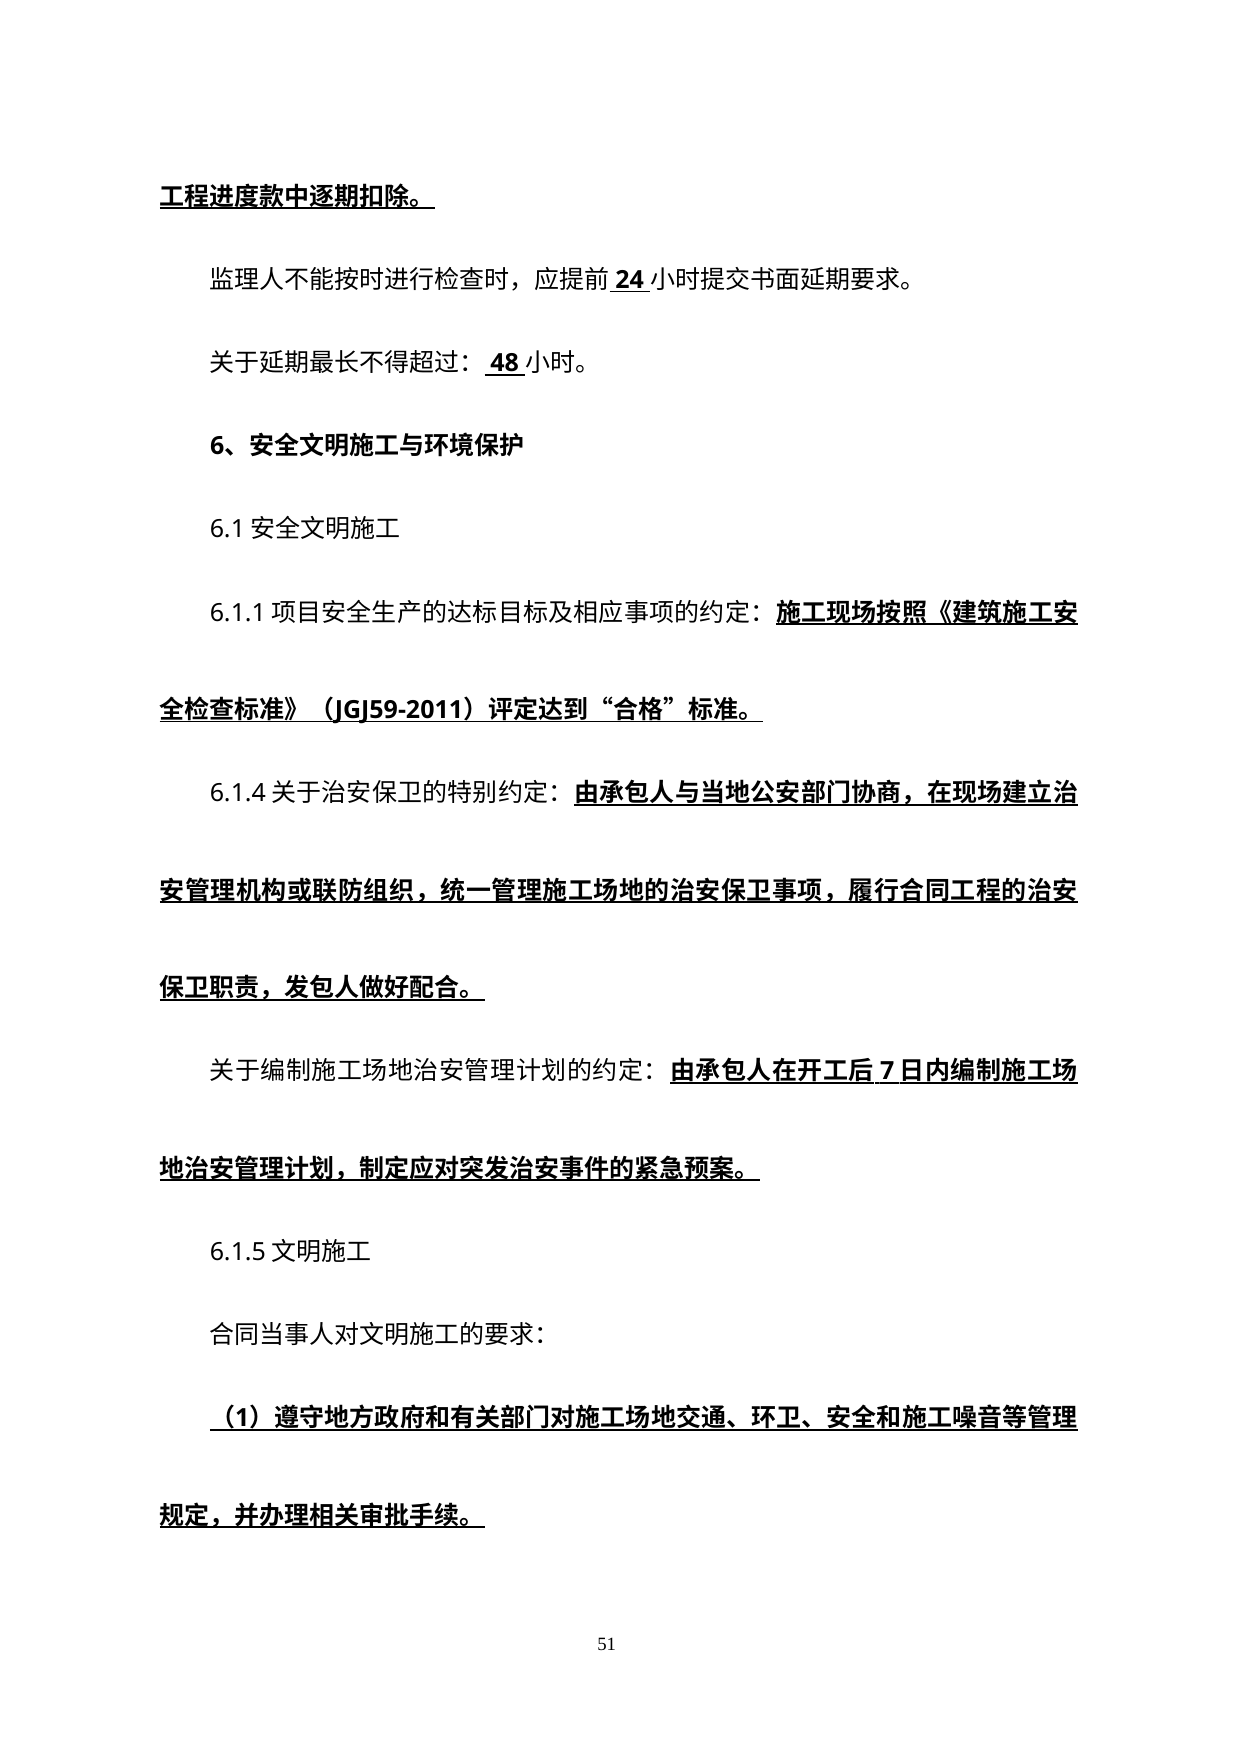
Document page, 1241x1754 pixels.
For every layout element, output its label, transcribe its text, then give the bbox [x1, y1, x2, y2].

text 6.1.1项目安全生产的达标目标及相应事项的约定：施工现场按照《建筑施工安全检查标准》（JGJ59-2011）评定达到“合格”标准。 [159, 578, 1078, 740]
text 6.1.4关于治安保卫的特别约定：由承包人与当地公安部门协商，在现场建立治安管理机构或联防组织，统一管理施工场地的治安保卫事项，履行合同工程的治安保卫职责，发包人做好配合。 [159, 758, 1078, 901]
text 6、安全文明施工与环境保护 [159, 411, 1078, 476]
text 6.1安全文明施工 [159, 494, 1078, 559]
text （1）遵守地方政府和有关部门对施工场地交通、环卫、安全和施工噪音等管理规定，并办理相关审批手续。 [159, 1383, 1078, 1546]
text 关于延期最长不得超过： 48 小时。 [159, 328, 1078, 393]
text 6.1.5文明施工 [159, 1217, 1078, 1282]
text 合同当事人对文明施工的要求： [159, 1300, 1078, 1365]
text 6.1.4关于治安保卫的特别约定：由承包人与当地公安部门协商，在现场建立治安管理机构或联防组织，统一管理施工场地的治安保卫事项，履行合同工程的治安保卫职责，发包人做好配合。 [159, 902, 1078, 1018]
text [159, 162, 1078, 227]
text 关于编制施工场地治安管理计划的约定：由承包人在开工后7日内编制施工场地治安管理计划，制定应对突发治安事件的紧急预案。 [159, 1036, 1078, 1199]
text 监理人不能按时进行检查时，应提前 24 小时提交书面延期要求。 [159, 245, 1078, 310]
